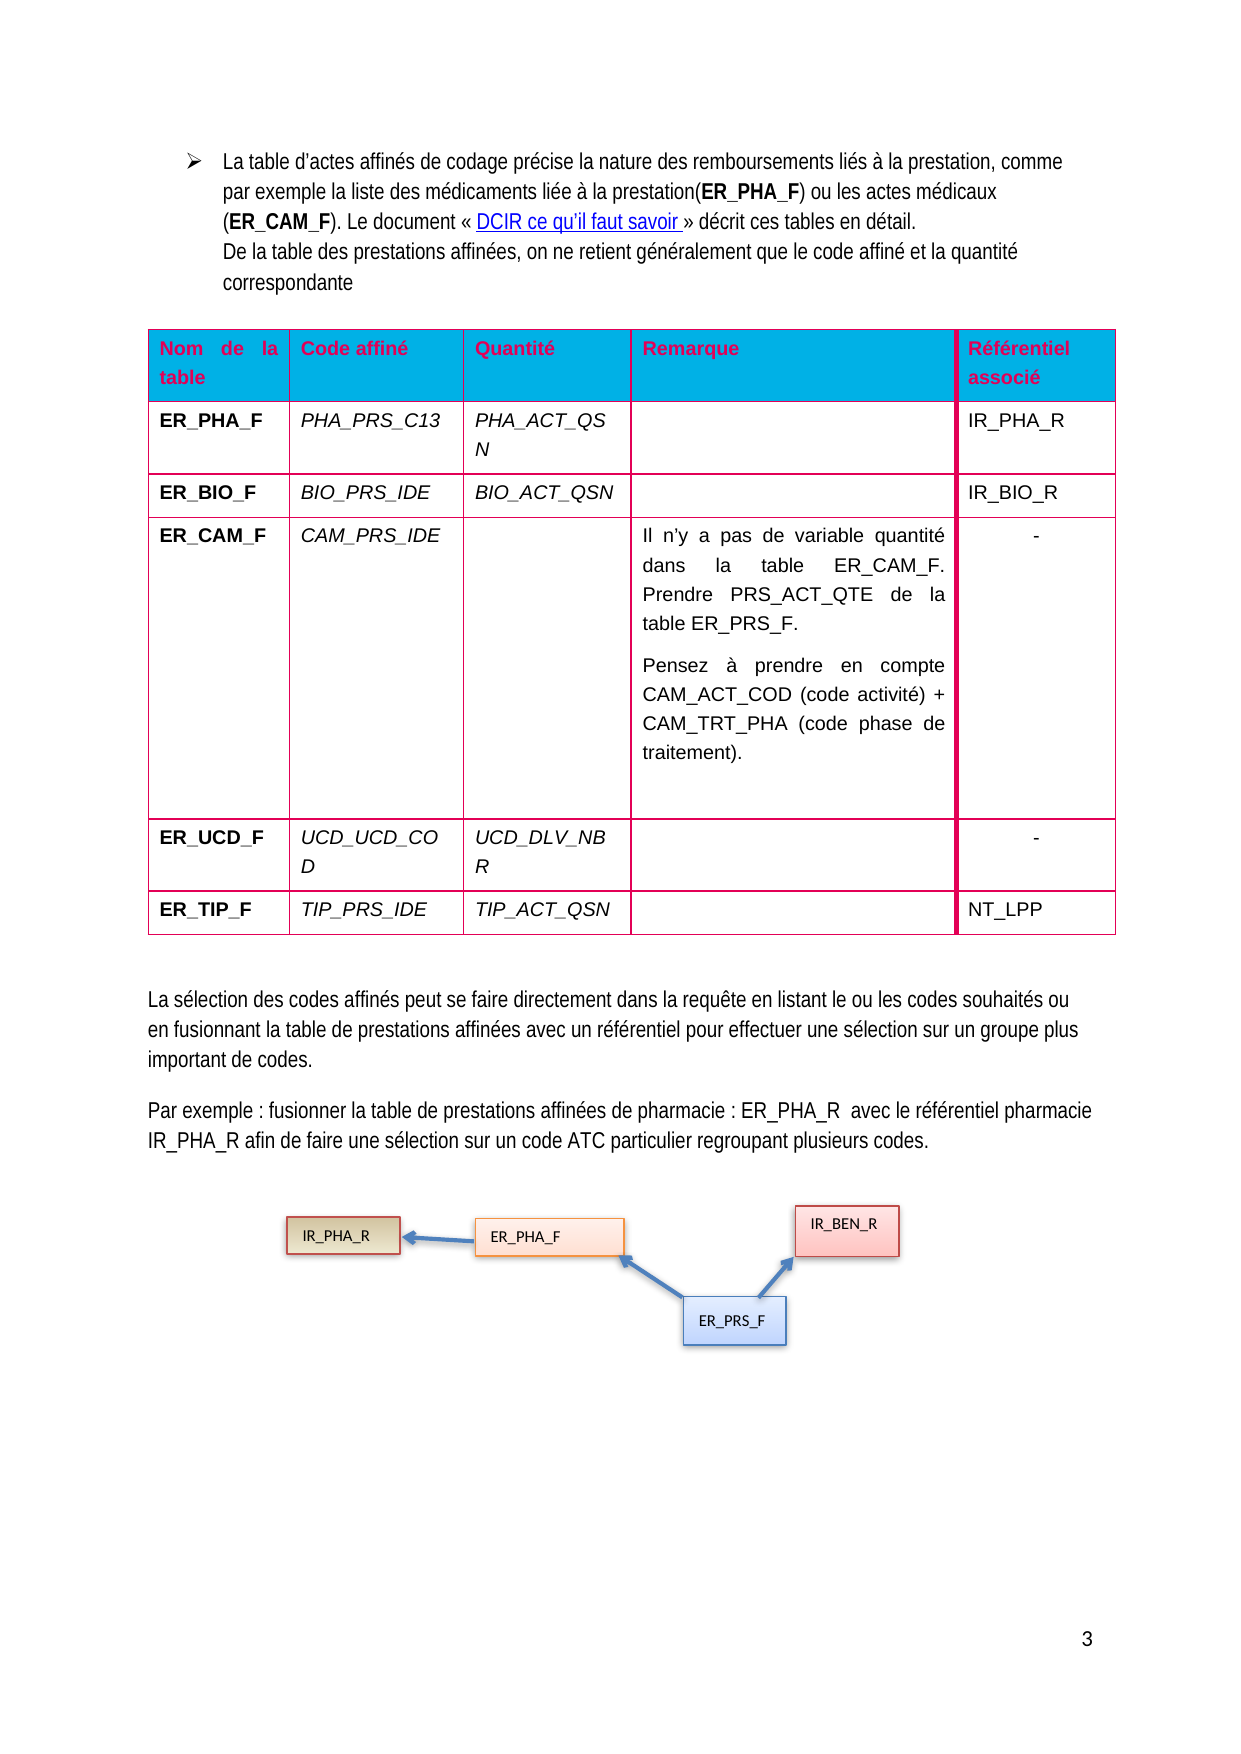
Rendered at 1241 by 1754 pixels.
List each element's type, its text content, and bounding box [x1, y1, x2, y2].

table_cell PHA_PRS_C13 [290, 402, 463, 473]
table_cell BIO_PRS_IDE [290, 475, 463, 516]
list De la table des prestations affinées, on ne retient généralement que le code affiné et la quantité correspondante [223, 238, 1093, 295]
table_cell NT_LPP [959, 892, 1115, 933]
table_cell [632, 475, 954, 516]
table_header Quantité [464, 330, 630, 401]
table_cell CAM_PRS_IDE [290, 518, 463, 818]
table_cell ER_CAM_F [149, 518, 289, 818]
table_header Nom de la table [149, 330, 289, 401]
table_cell ER_PHA_F [149, 402, 289, 473]
table_cell [464, 518, 630, 818]
table_cell BIO_ACT_QSN [464, 475, 630, 516]
table_cell IR_BIO_R [959, 475, 1115, 516]
table_cell [632, 820, 954, 890]
table_cell ER_BIO_F [149, 475, 289, 516]
text La sélection des codes affinés peut se faire directement dans la requête en listant le ou les codes souhaités ou en fusionnant la table de prestations affinées avec un référentiel pour effectuer une sélection sur un groupe plus important de codes. [148, 986, 1093, 1072]
table_cell UCD_DLV_NBR [464, 820, 630, 890]
table_cell ER_TIP_F [149, 892, 289, 933]
table_header Remarque [632, 330, 954, 401]
table_cell - [959, 820, 1115, 890]
table_cell [632, 402, 954, 473]
table_cell - [959, 518, 1115, 818]
table_cell Il n’y a pas de variable quantité dans la table ER_CAM_F. Prendre PRS_ACT_QTE de la table ER_PRS_F. Pensez à prendre en compte CAM_ACT_COD (code activité) + CAM_TRT_PHA (code phase de traitement). [632, 518, 954, 818]
table_cell IR_PHA_R [959, 402, 1115, 473]
table_cell UCD_UCD_COD [290, 820, 463, 890]
text Par exemple : fusionner la table de prestations affinées de pharmacie : ER_PHA_R avec le référentiel pharmacie IR_PHA_R afin de faire une sélection sur un code ATC particulier regroupant plusieurs codes. [148, 1097, 1093, 1154]
table_header Référentiel associé [959, 330, 1115, 401]
table_cell TIP_ACT_QSN [464, 892, 630, 933]
table_header Code affiné [290, 330, 463, 401]
table_cell ER_UCD_F [149, 820, 289, 890]
table_cell PHA_ACT_QSN [464, 402, 630, 473]
table_cell [632, 892, 954, 933]
list La table d’actes affinés de codage précise la nature des remboursements liés à la prestation, comme par exemple la liste des médicaments liée à la prestation(ER_PHA_F) ou les actes médicaux (ER_CAM_F). Le document « DCIR ce qu’il faut savoir » décrit ces tables en détail. [185, 148, 1093, 234]
table_cell TIP_PRS_IDE [290, 892, 463, 933]
